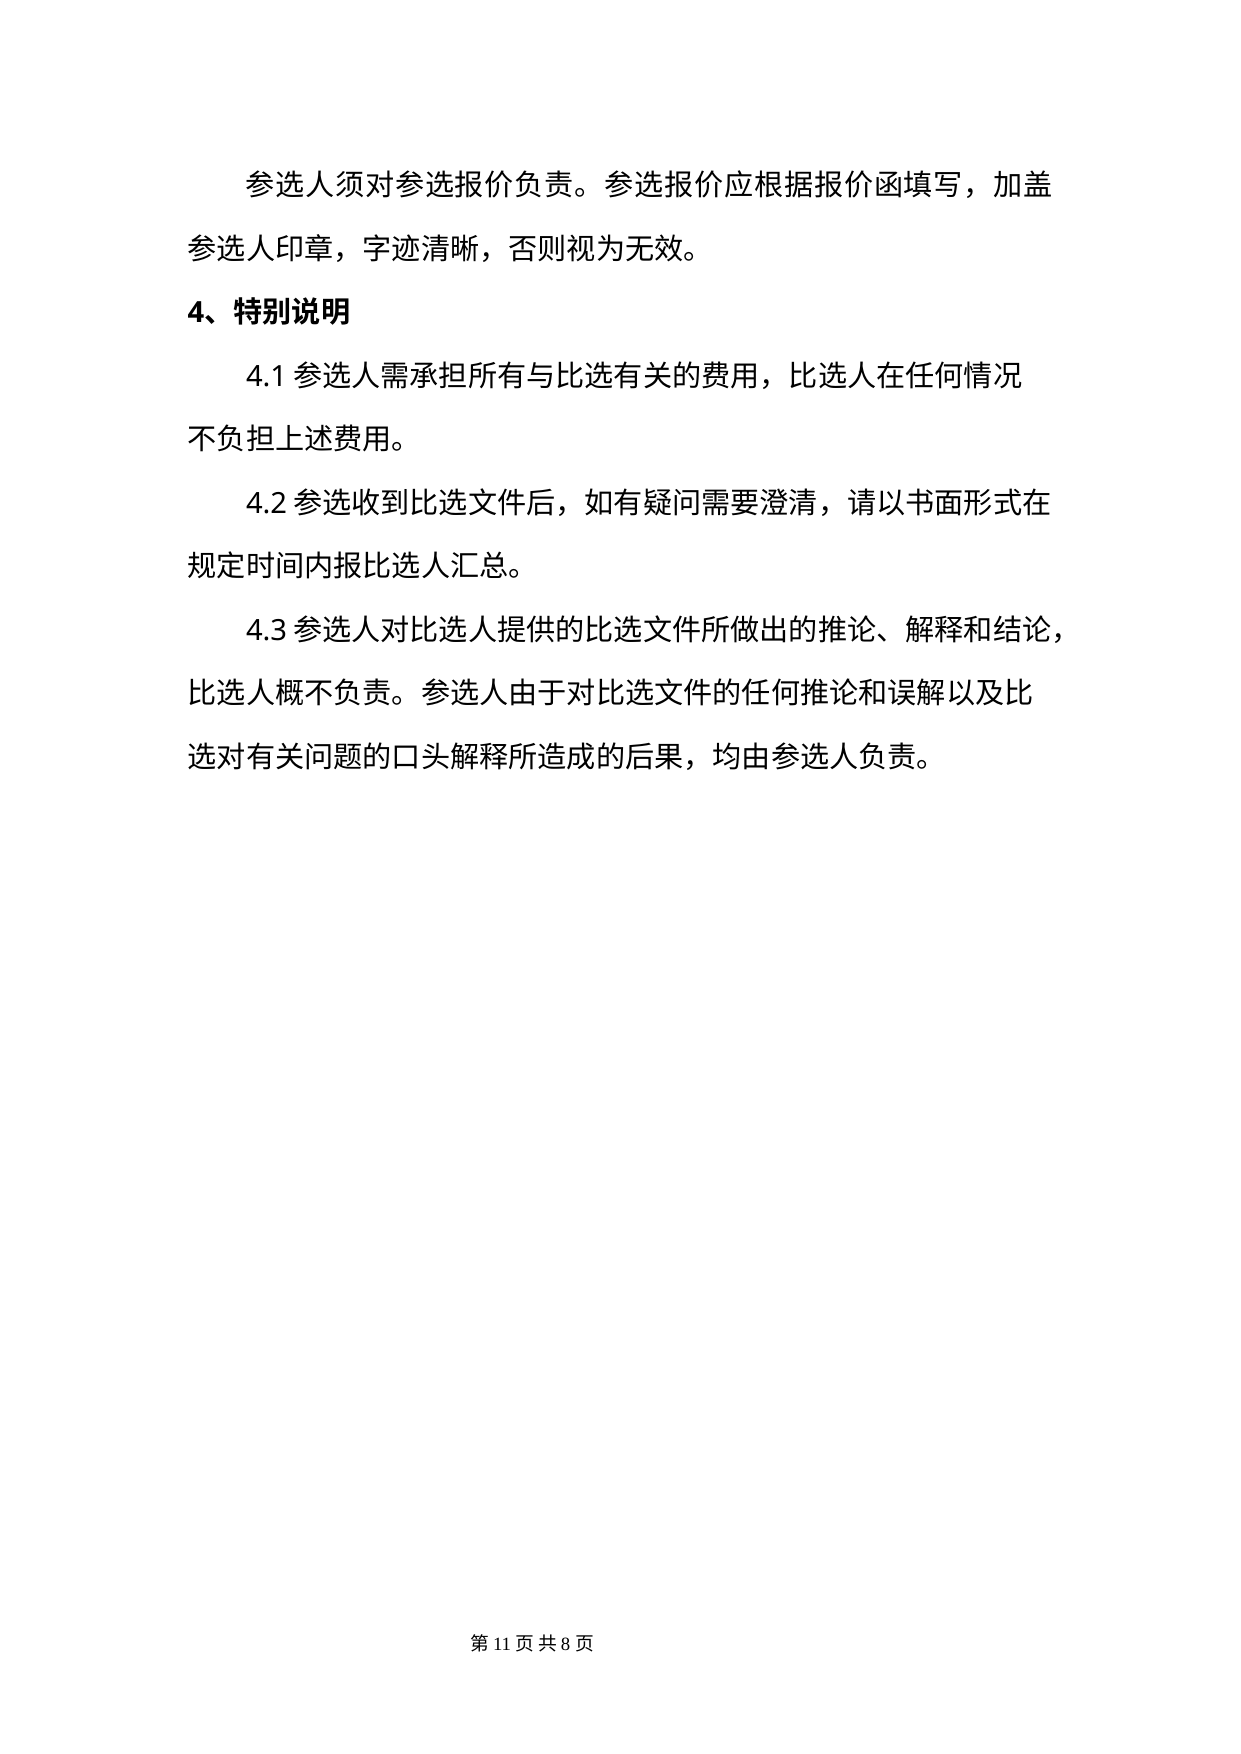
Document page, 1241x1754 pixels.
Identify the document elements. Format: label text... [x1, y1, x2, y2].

text 参选人须对参选报价负责。参选报价应根据报价函填写，加盖参选人印章，字迹清晰，否则视为无效。 [187, 162, 1053, 268]
text 4.1参选人需承担所有与比选有关的费用，比选人在任何情况 [187, 352, 1053, 395]
text 4、特别说明 [187, 289, 1053, 331]
text 不负担上述费用。 [187, 416, 1053, 458]
text 4.2参选收到比选文件后，如有疑问需要澄清，请以书面形式在规定时间内报比选人汇总。 [187, 479, 1053, 585]
text 4.3参选人对比选人提供的比选文件所做出的推论、解释和结论，比选人概不负责。参选人由于对比选文件的任何推论和误解以及比选对有关问题的口头解释所造成的后果，均由参选人负责。 [187, 606, 1053, 776]
